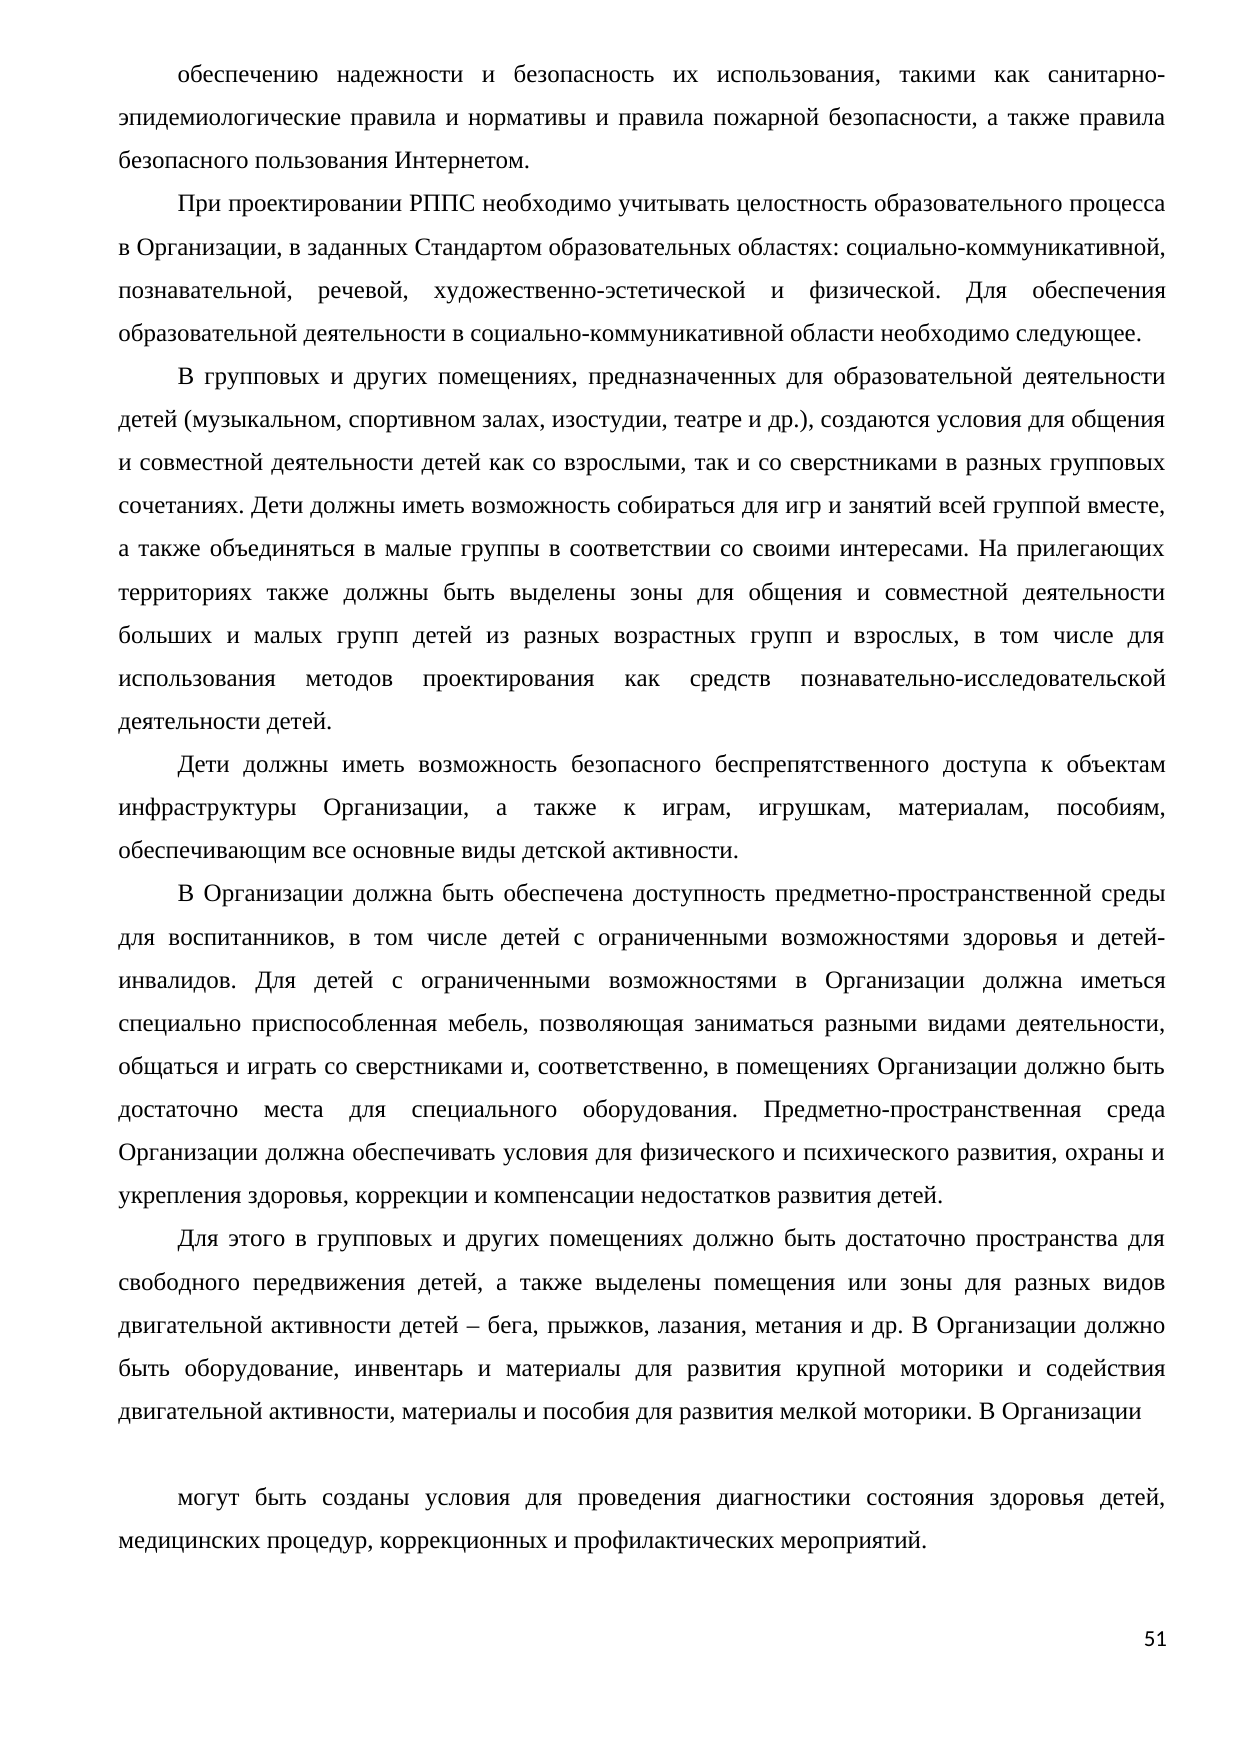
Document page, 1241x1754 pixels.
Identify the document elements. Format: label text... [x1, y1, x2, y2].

text Для этого в групповых и других помещениях должно быть достаточно пространства для свободного передвижения детей, а также выделены помещения или зоны для разных видов двигательной активности детей – бега, прыжков, лазания, метания и др. В Организации должно быть оборудование, инвентарь и материалы для развития крупной моторики и содействия двигательной активности, материалы и пособия для развития мелкой моторики. В Организации [118, 1223, 1167, 1425]
text обеспечению надежности и безопасность их использования, такими как санитарно-эпидемиологические правила и нормативы и правила пожарной безопасности, а также правила безопасного пользования Интернетом. [118, 59, 1167, 174]
text В групповых и других помещениях, предназначенных для образовательной деятельности детей (музыкальном, спортивном залах, изостудии, театре и др.), создаются условия для общения и совместной деятельности детей как со взрослыми, так и со сверстниками в разных групповых сочетаниях. Дети должны иметь возможность собираться для игр и занятий всей группой вместе, а также объединяться в малые группы в соответствии со своими интересами. На прилегающих территориях также должны быть выделены зоны для общения и совместной деятельности больших и малых групп детей из разных возрастных групп и взрослых, в том числе для использования методов проектирования как средств познавательно-исследовательской деятельности детей. [118, 361, 1167, 735]
text При проектировании РППС необходимо учитывать целостность образовательного процесса в Организации, в заданных Стандартом образовательных областях: социально-коммуникативной, познавательной, речевой, художественно-эстетической и физической. Для обеспечения образовательной деятельности в социально-коммуникативной области необходимо следующее. [118, 188, 1167, 347]
text Дети должны иметь возможность безопасного беспрепятственного доступа к объектам инфраструктуры Организации, а также к играм, игрушкам, материалам, пособиям, обеспечивающим все основные виды детской активности. [118, 749, 1167, 864]
text В Организации должна быть обеспечена доступность предметно-пространственной среды для воспитанников, в том числе детей с ограниченными возможностями здоровья и детей-инвалидов. Для детей с ограниченными возможностями в Организации должна иметься специально приспособленная мебель, позволяющая заниматься разными видами деятельности, общаться и играть со сверстниками и, соответственно, в помещениях Организации должно быть достаточно места для специального оборудования. Предметно-пространственная среда Организации должна обеспечивать условия для физического и психического развития, охраны и укрепления здоровья, коррекции и компенсации недостатков развития детей. [118, 878, 1167, 1209]
text могут быть созданы условия для проведения диагностики состояния здоровья детей, медицинских процедур, коррекционных и профилактических мероприятий. [118, 1482, 1167, 1554]
